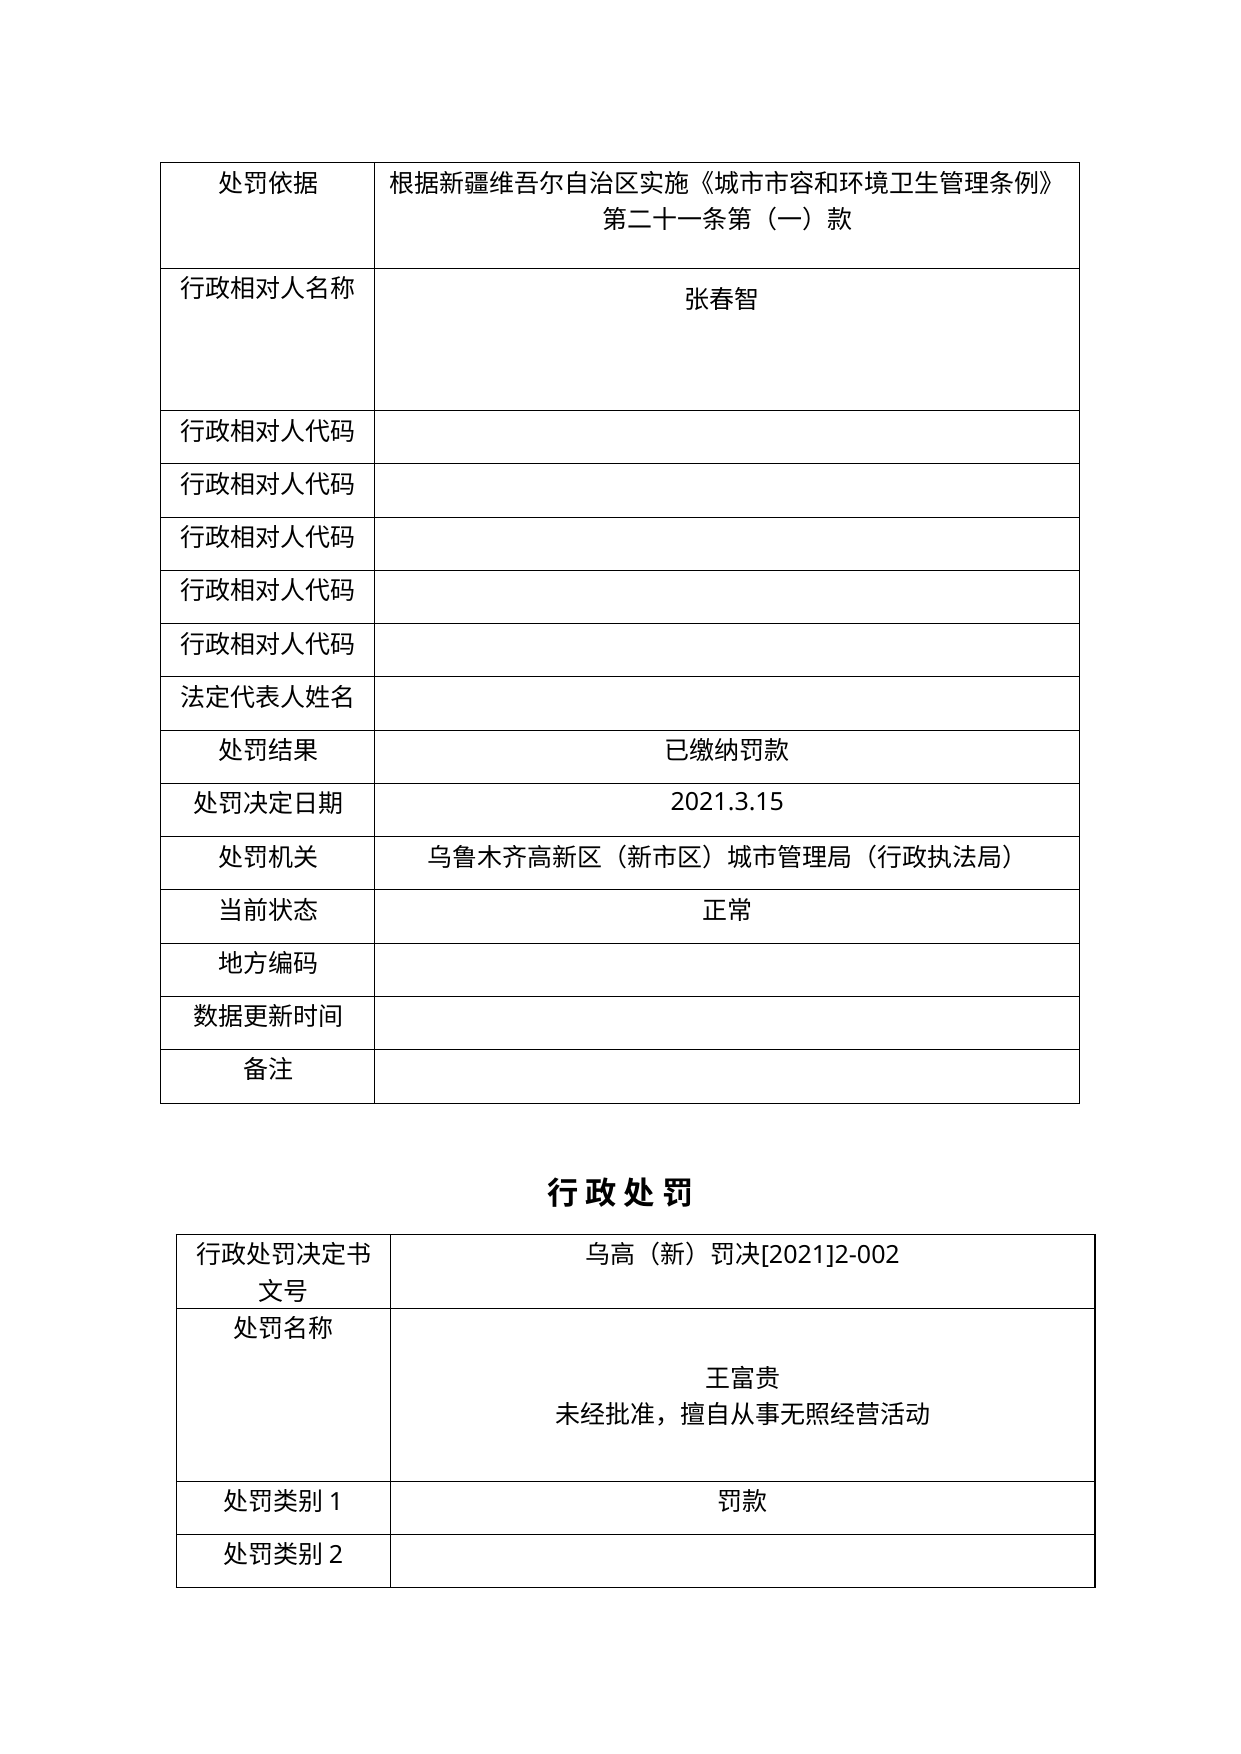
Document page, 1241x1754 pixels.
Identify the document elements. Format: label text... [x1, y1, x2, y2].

table_cell [375, 571, 1079, 623]
table_cell 行政相对人代码 [161, 411, 374, 463]
table_cell 处罚决定日期 [161, 784, 374, 836]
table_cell 法定代表人姓名 [161, 677, 374, 729]
table_cell 处罚依据 [161, 163, 374, 267]
table_cell 处罚机关 [161, 837, 374, 889]
table_cell 王富贵 未经批准，擅自从事无照经营活动 [391, 1309, 1094, 1481]
table_cell 行政相对人代码 [161, 571, 374, 623]
table_cell 数据更新时间 [161, 997, 374, 1049]
table_cell [375, 518, 1079, 570]
table_cell [375, 464, 1079, 517]
table_cell 当前状态 [161, 890, 374, 942]
table_header 乌高（新）罚决[2021]2-002 [391, 1235, 1094, 1307]
table_cell 根据新疆维吾尔自治区实施《城市市容和环境卫生管理条例》第二十一条第（一）款 [375, 163, 1079, 267]
table_cell 处罚结果 [161, 731, 374, 783]
table_cell 乌鲁木齐高新区（新市区）城市管理局（行政执法局） [375, 837, 1079, 889]
table_cell 行政相对人代码 [161, 464, 374, 517]
table_cell 处罚类别1 [177, 1482, 390, 1534]
table_cell 2021.3.15 [375, 784, 1079, 836]
table_cell [375, 1050, 1079, 1103]
table_cell 罚款 [391, 1482, 1094, 1534]
table_cell 处罚名称 [177, 1309, 390, 1481]
table_cell [375, 411, 1079, 463]
table_cell 行政相对人名称 [161, 269, 374, 410]
table_cell [375, 997, 1079, 1049]
table_cell 地方编码 [161, 944, 374, 996]
table_cell 正常 [375, 890, 1079, 942]
table_cell 张春智 [375, 269, 1079, 410]
text 行 政 处 罚 [187, 1168, 1053, 1213]
table_cell 备注 [161, 1050, 374, 1103]
table_cell 行政相对人代码 [161, 624, 374, 676]
table_cell 行政相对人代码 [161, 518, 374, 570]
table_cell [375, 624, 1079, 676]
table_header 行政处罚决定书文号 [177, 1235, 390, 1307]
table_cell [375, 944, 1079, 996]
table_cell 处罚类别2 [177, 1535, 390, 1587]
table_cell [391, 1535, 1094, 1587]
table_cell [375, 677, 1079, 729]
table_cell 已缴纳罚款 [375, 731, 1079, 783]
